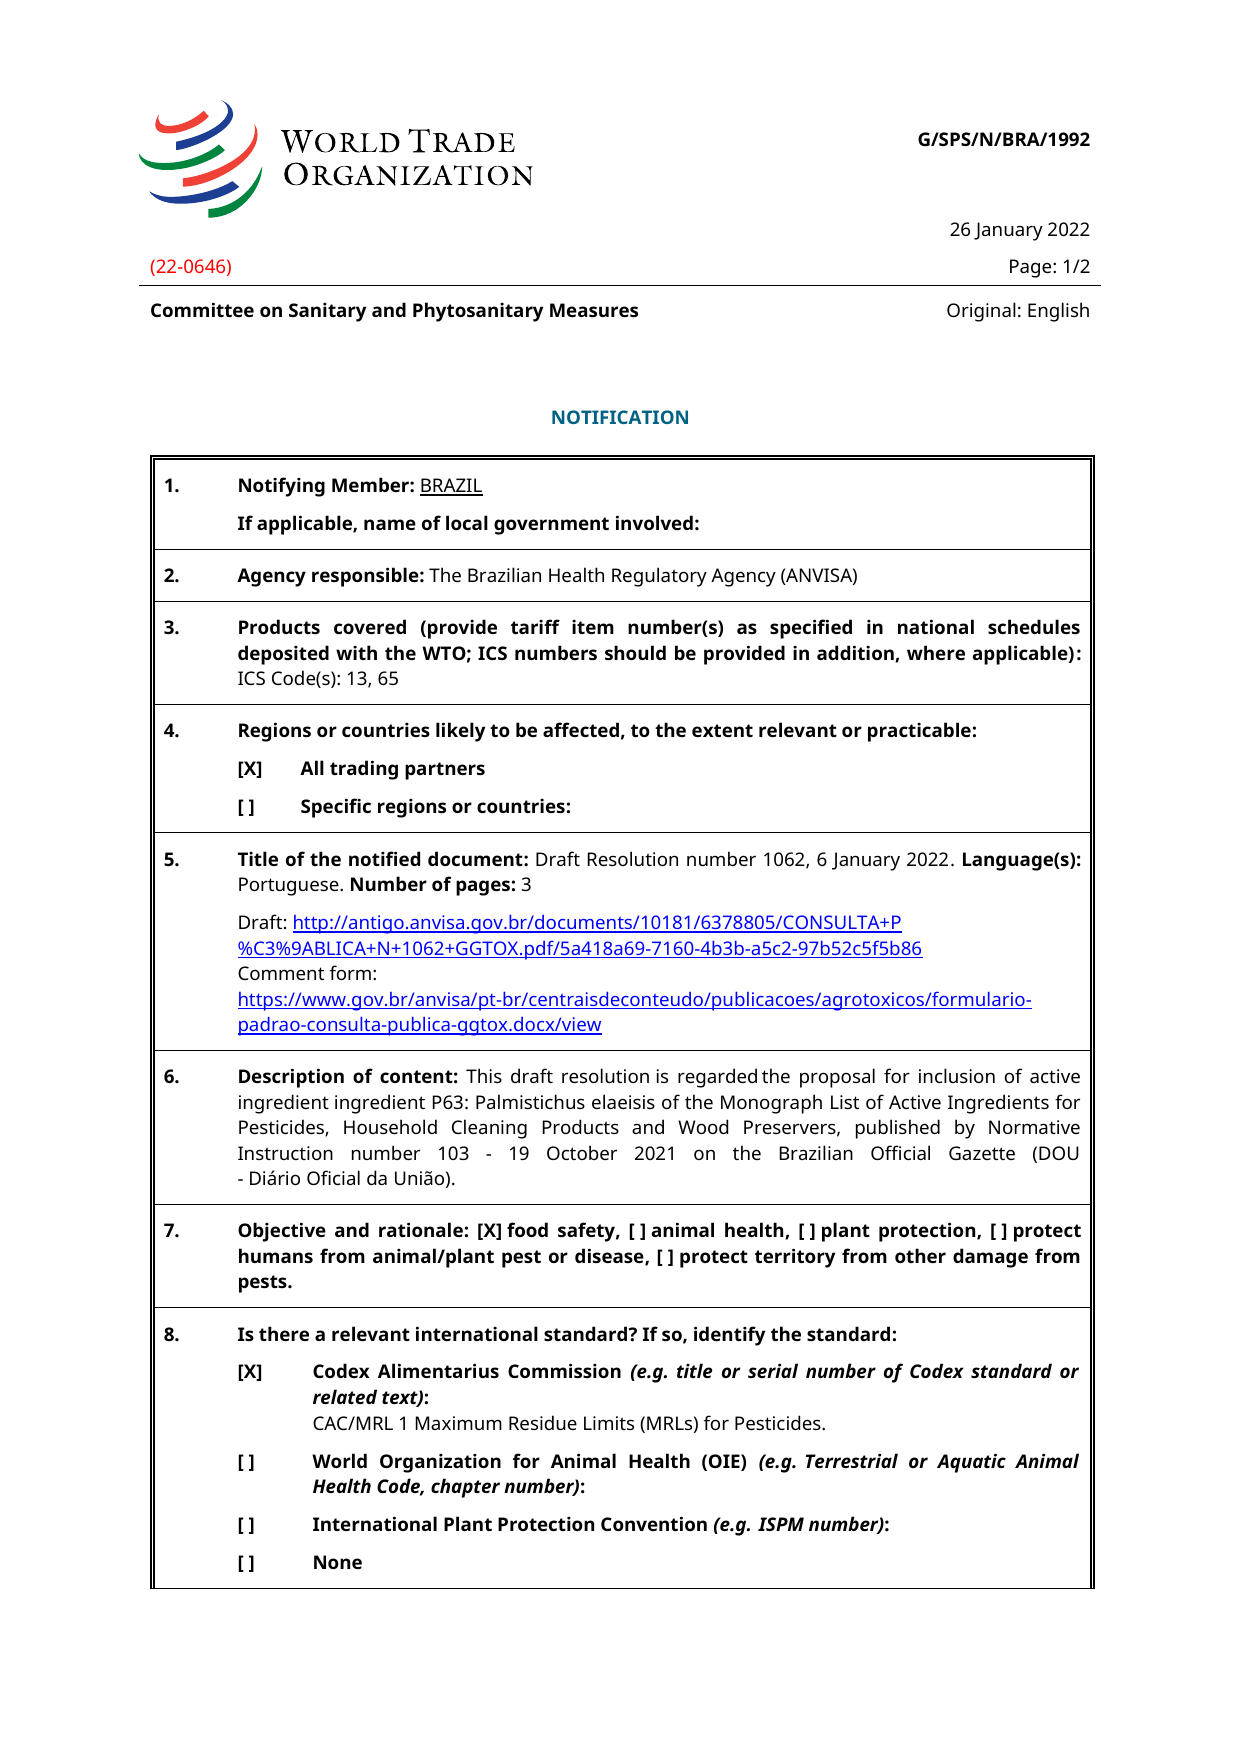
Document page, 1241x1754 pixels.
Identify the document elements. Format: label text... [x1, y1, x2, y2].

table_cell Products covered (provide tariff item number(s) as specified in national schedules deposited with the WTO; ICS numbers should be provided in addition, where applicable): ICS Code(s): 13, 65 [226, 602, 1090, 704]
table_cell 6. [155, 1051, 226, 1204]
table_cell 2. [155, 550, 226, 601]
table_cell Description of content: This draft resolution is regarded the proposal for inclusion of active ingredient ingredient P63: Palmistichus elaeisis of the Monograph List of Active Ingredients for Pesticides, Household Cleaning Products and Wood Preservers, published by Normative Instruction number 103 - 19 October 2021 on the Brazilian Official Gazette (DOU - Diário Oficial da União). [226, 1051, 1090, 1204]
table_cell 3. [155, 602, 226, 704]
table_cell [226, 1308, 1090, 1587]
table_cell Agency responsible: The Brazilian Health Regulatory Agency (ANVISA) [226, 550, 1090, 601]
table_header 1. [155, 460, 226, 548]
table_cell 8. [155, 1308, 226, 1587]
table_cell Title of the notified document: Draft Resolution number 1062, 6 January 2022. Language(s): Portuguese. Number of pages: 3 Draft: http://antigo.anvisa.gov.br/documents/10181/6378805/CONSULTA+P%C3%9ABLICA+N+1062+GGTOX.pdf/5a418a69-7160-4b3b-a5c2-97b52c5f5b86 Comment form: https://www.gov.br/anvisa/pt-br/centraisdeconteudo/publicacoes/agrotoxicos/formulario-padrao-consulta-publica-ggtox.docx/view [226, 833, 1090, 1049]
table_cell Objective and rationale: [X] food safety, [ ] animal health, [ ] plant protection, [ ] protect humans from animal/plant pest or disease, [ ] protect territory from other damage from pests. [226, 1205, 1090, 1307]
table_cell Regions or countries likely to be affected, to the extent relevant or practicable: [X] All trading partners [ ] Specific regions or countries: [226, 705, 1090, 832]
table_cell 4. [155, 705, 226, 832]
table_header Notifying Member: Brazil If applicable, name of local government involved: [226, 460, 1090, 548]
title NOTIFICATION [150, 405, 1090, 430]
table_cell 5. [155, 833, 226, 1049]
table_cell 7. [155, 1205, 226, 1307]
